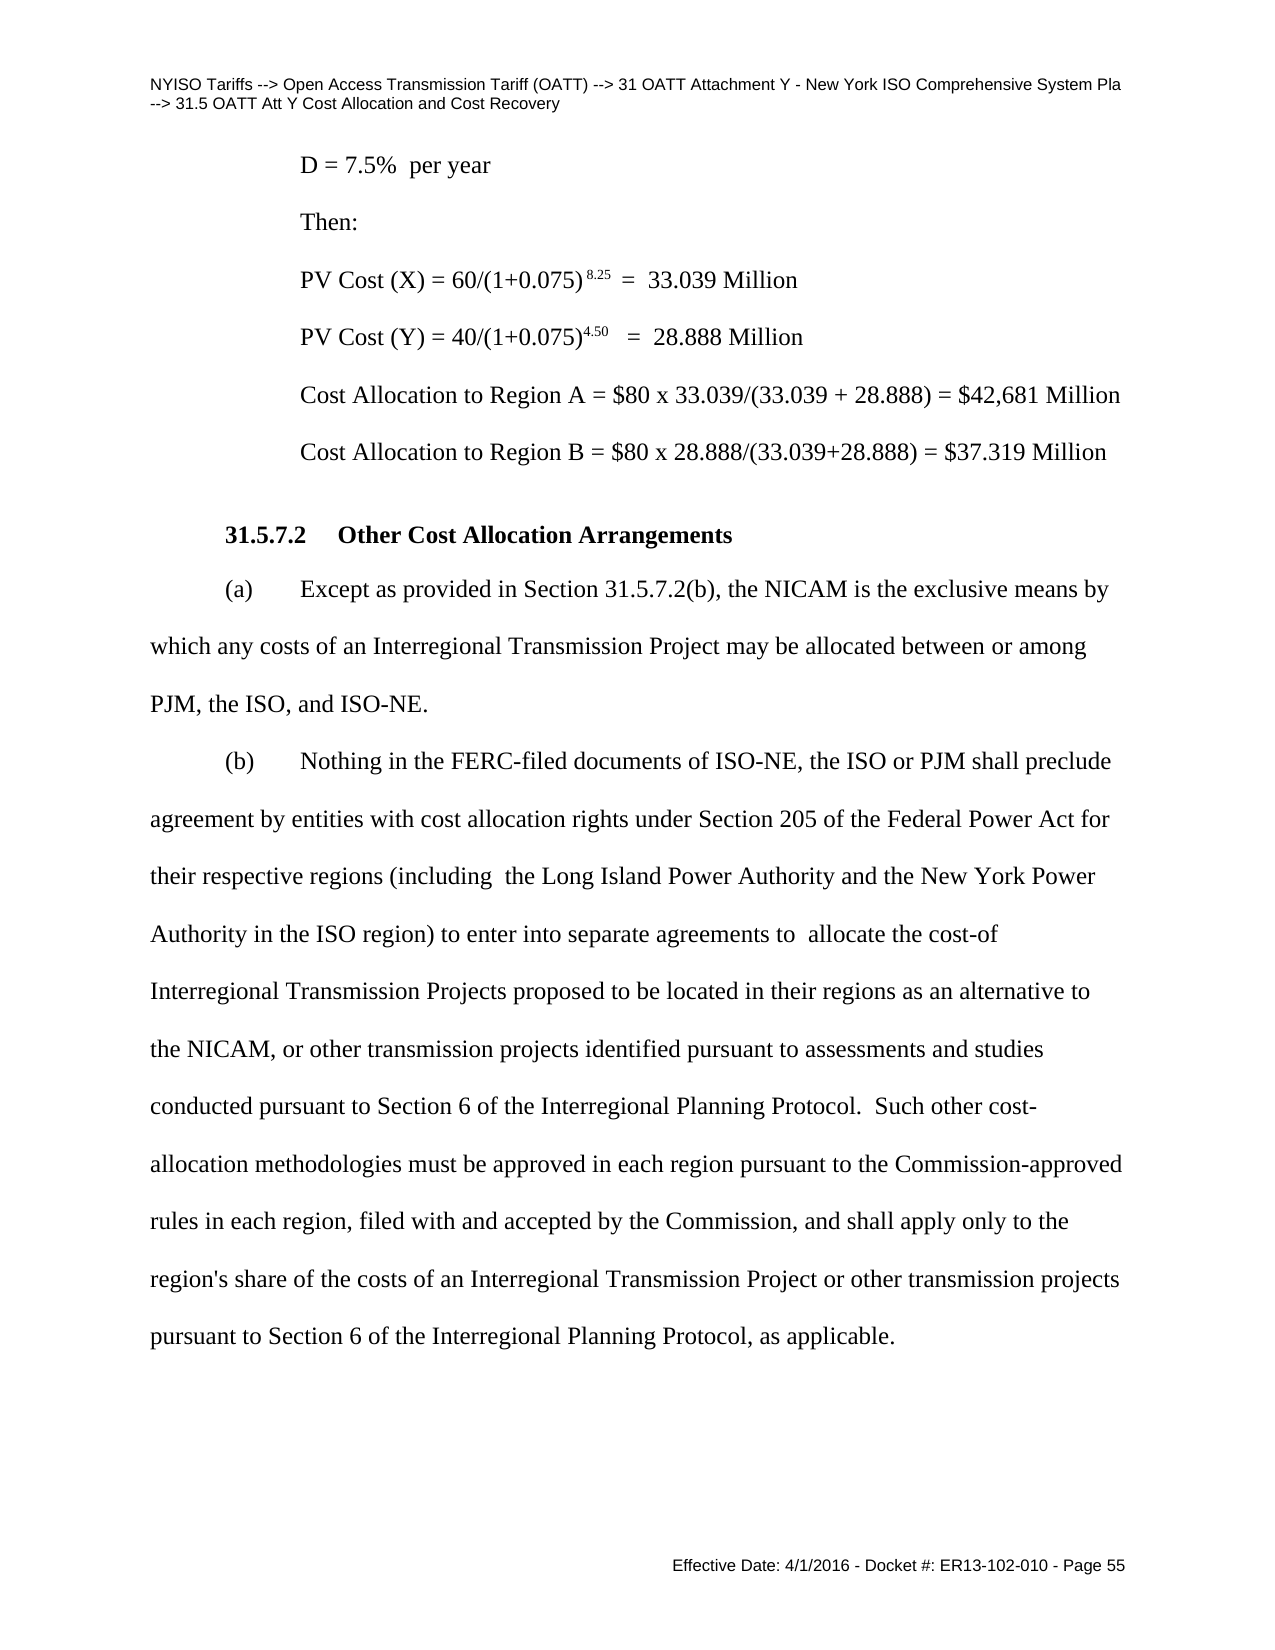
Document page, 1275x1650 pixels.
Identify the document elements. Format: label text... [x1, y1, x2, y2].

text PV Cost (Y) = 40/(1+0.075)4.50 = 28.888 Million [150, 322, 1125, 351]
text Cost Allocation to Region B = $80 x 28.888/(33.039+28.888) = $37.319 Million [150, 437, 1125, 466]
text (a) Except as provided in Section 31.5.7.2(b), the NICAM is the exclusive means by which any costs of an Interregional Transmission Project may be allocated between or among PJM, the ISO, and ISO-NE. [150, 574, 1125, 717]
text PV Cost (X) = 60/(1+0.075) 8.25 = 33.039 Million [150, 265, 1125, 294]
subtitle 31.5.7.2 Other Cost Allocation Arrangements [225, 520, 1125, 549]
text Then: [150, 207, 1125, 236]
text D = 7.5% per year [150, 150, 1125, 179]
text (b) Nothing in the FERC-filed documents of ISO-NE, the ISO or PJM shall preclude agreement by entities with cost allocation rights under Section 205 of the Federal Power Act for their respective regions (including the Long Island Power Authority and the New York Power Authority in the ISO region) to enter into separate agreements to allocate the cost-of Interregional Transmission Projects proposed to be located in their regions as an alternative to the NICAM, or other transmission projects identified pursuant to assessments and studies conducted pursuant to Section 6 of the Interregional Planning Protocol. Such other cost-allocation methodologies must be approved in each region pursuant to the Commission-approved rules in each region, filed with and accepted by the Commission, and shall apply only to the region's share of the costs of an Interregional Transmission Project or other transmission projects pursuant to Section 6 of the Interregional Planning Protocol, as applicable. [150, 746, 1125, 1350]
text Cost Allocation to Region A = $80 x 33.039/(33.039 + 28.888) = $42,681 Million [150, 380, 1125, 409]
